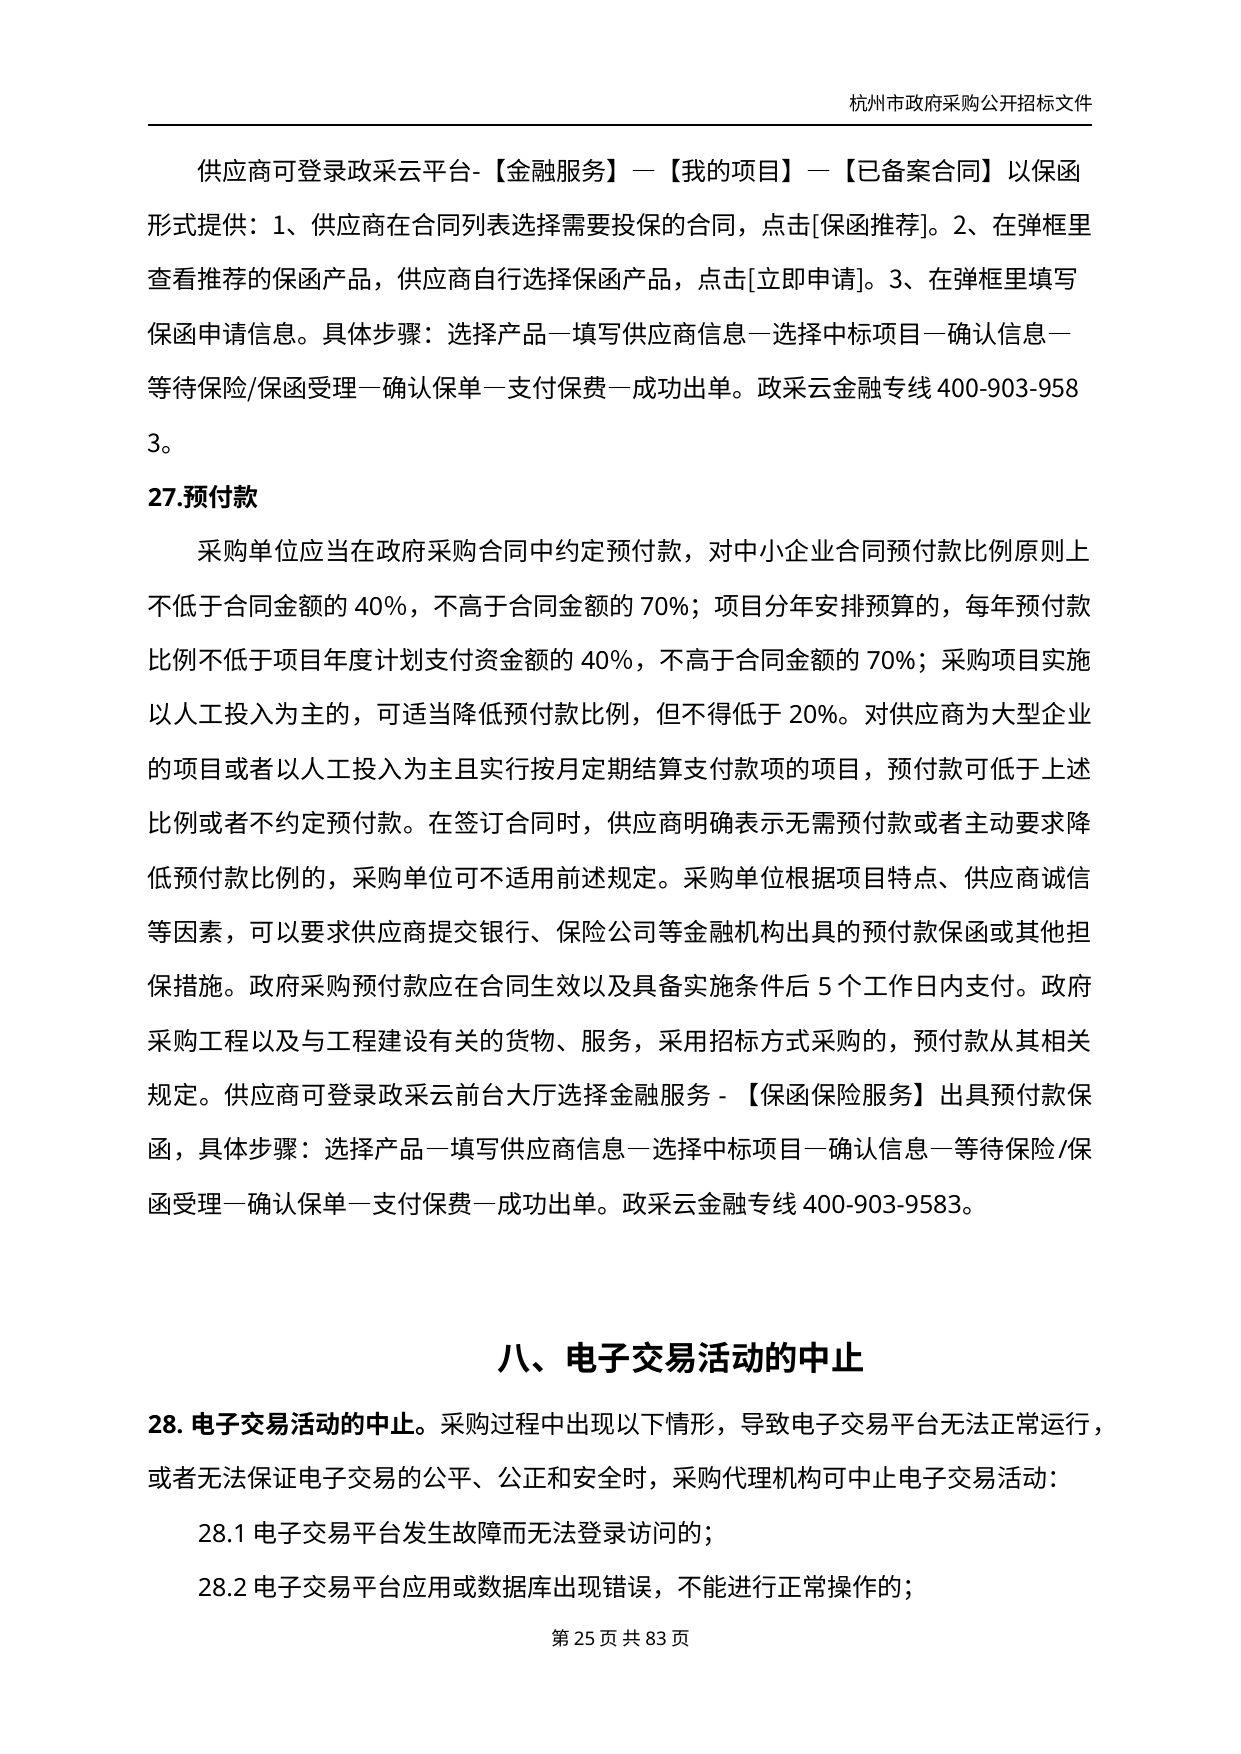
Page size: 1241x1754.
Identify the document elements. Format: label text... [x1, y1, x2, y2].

subtitle 供应商可登录政采云平台-【金融服务】—【我的项目】—【已备案合同】以保函形式提供：1、供应商在合同列表选择需要投保的合同，点击[保函推荐]。2、在弹框里查看推荐的保函产品，供应商自行选择保函产品，点击[立即申请]。3、在弹框里填写保函申请信息。具体步骤：选择产品—填写供应商信息—选择中标项目—确认信息—等待保险/保函受理—确认保单—支付保费—成功出单。政采云金融专线400-903-9583。 [148, 151, 1092, 459]
text 28. 电子交易活动的中止。采购过程中出现以下情形，导致电子交易平台无法正常运行，或者无法保证电子交易的公平、公正和安全时，采购代理机构可中止电子交易活动： [148, 1404, 1092, 1495]
text 28.1电子交易平台发生故障而无法登录访问的； [148, 1513, 1092, 1549]
text 八、电子交易活动的中止 [148, 1332, 1092, 1380]
text 28.2电子交易平台应用或数据库出现错误，不能进行正常操作的； [148, 1567, 1092, 1604]
text 采购单位应当在政府采购合同中约定预付款，对中小企业合同预付款比例原则上不低于合同金额的40％，不高于合同金额的70%；项目分年安排预算的，每年预付款比例不低于项目年度计划支付资金额的40％，不高于合同金额的70%；采购项目实施以人工投入为主的，可适当降低预付款比例，但不得低于20%。对供应商为大型企业的项目或者以人工投入为主且实行按月定期结算支付款项的项目，预付款可低于上述比例或者不约定预付款。在签订合同时，供应商明确表示无需预付款或者主动要求降低预付款比例的，采购单位可不适用前述规定。采购单位根据项目特点、供应商诚信等因素，可以要求供应商提交银行、保险公司等金融机构出具的预付款保函或其他担保措施。政府采购预付款应在合同生效以及具备实施条件后5个工作日内支付。政府采购工程以及与工程建设有关的货物、服务，采用招标方式采购的，预付款从其相关规定。供应商可登录政采云前台大厅选择金融服务 - 【保函保险服务】出具预付款保函，具体步骤：选择产品—填写供应商信息—选择中标项目—确认信息—等待保险/保函受理—确认保单—支付保费—成功出单。政采云金融专线400-903-9583。 [148, 532, 1092, 1221]
subtitle 27.预付款 [148, 477, 1092, 514]
